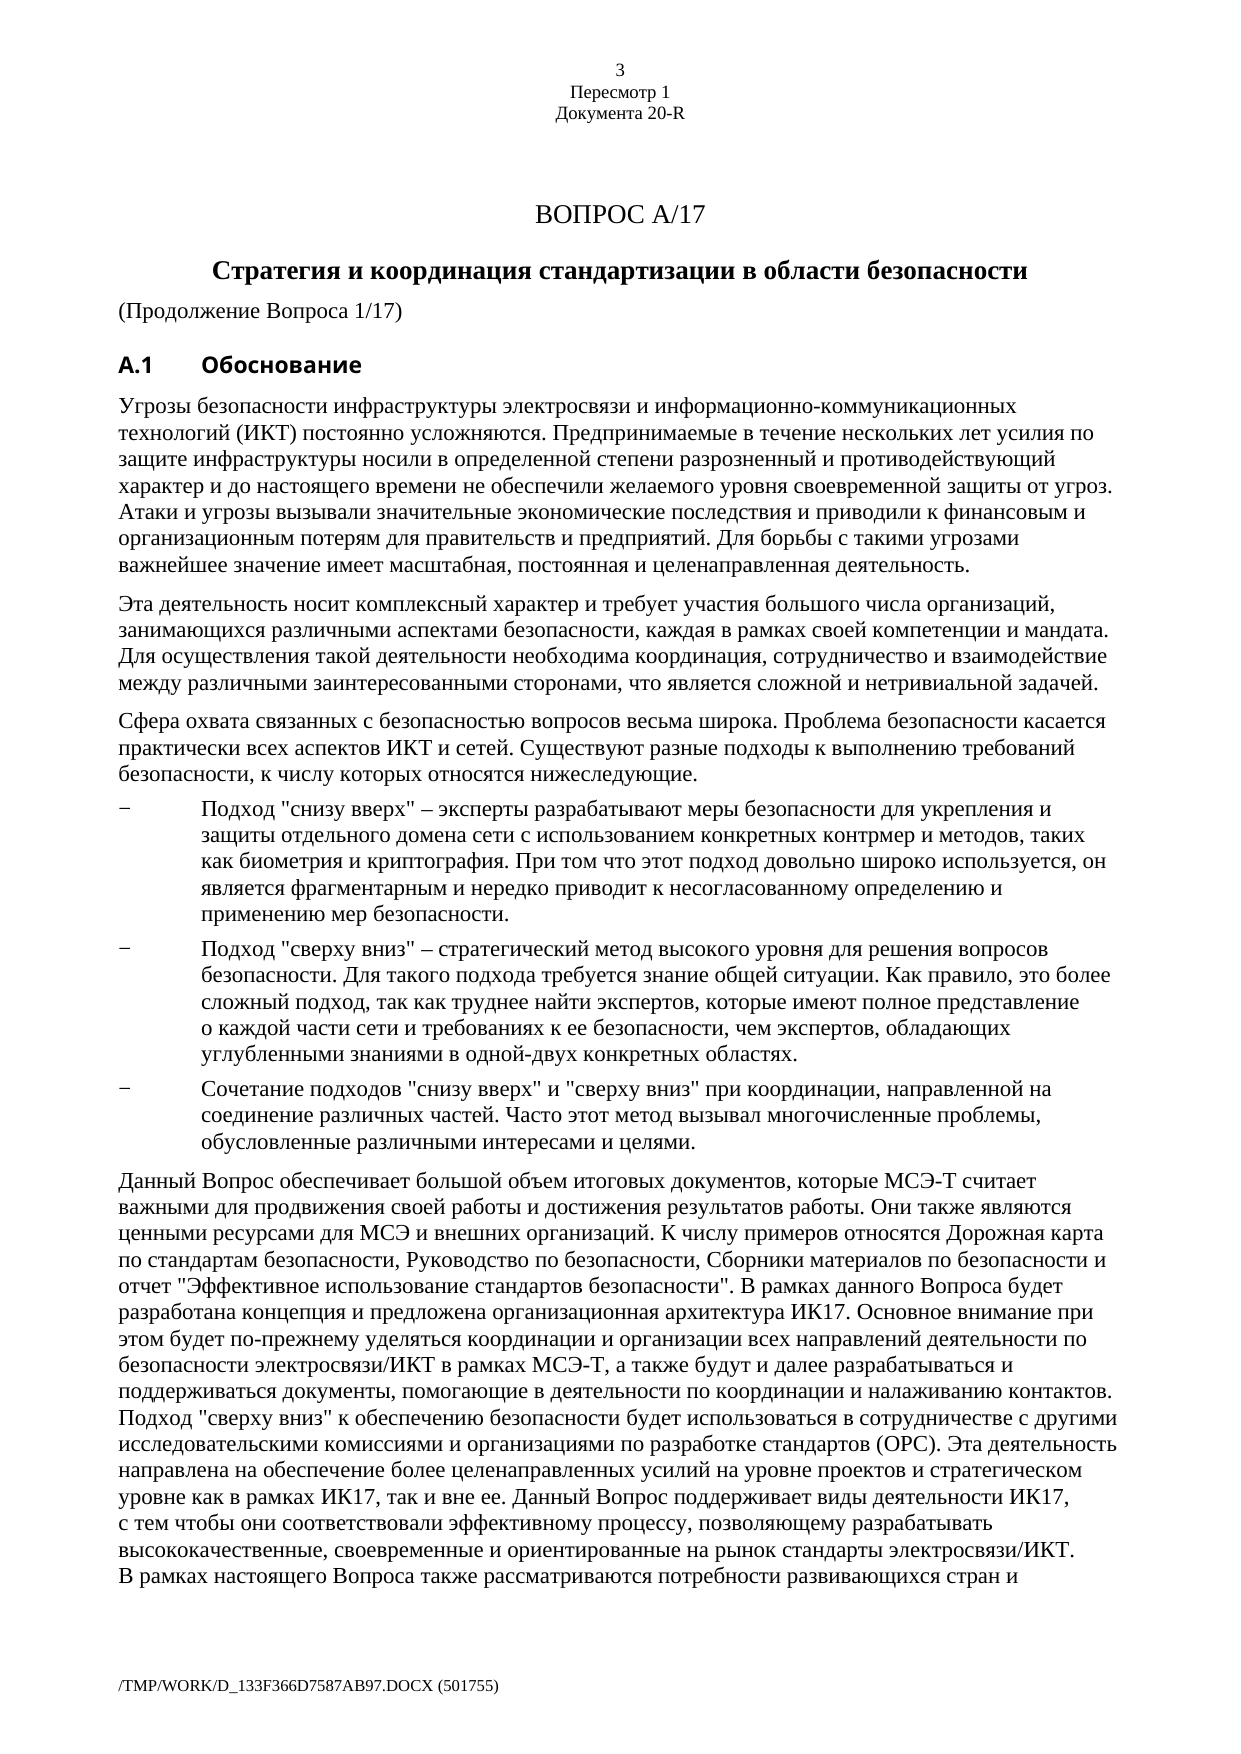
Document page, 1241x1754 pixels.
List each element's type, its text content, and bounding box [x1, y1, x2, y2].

text Эта деятельность носит комплексный характер и требует участия большого числа организаций, занимающихся различными аспектами безопасности, каждая в рамках своей компетенции и мандата. Для осуществления такой деятельности необходима координация, сотрудничество и взаимодействие между различными заинтересованными сторонами, что является сложной и нетривиальной задачей. [118, 589, 1122, 695]
title Стратегия и координация стандартизации в области безопасности [118, 254, 1122, 285]
text Сфера охвата связанных с безопасностью вопросов весьма широка. Проблема безопасности касается практически всех аспектов ИКТ и сетей. Существуют разные подходы к выполнению требований безопасности, к числу которых относятся нижеследующие. [118, 707, 1122, 787]
text − Сочетание подходов "снизу вверх" и "сверху вниз" при координации, направленной на соединение различных частей. Часто этот метод вызывал многочисленные проблемы, обусловленные различными интересами и целями. [118, 1075, 1122, 1154]
text (Продолжение Вопроса 1/17) [118, 297, 1122, 324]
text Угрозы безопасности инфраструктуры электросвязи и информационно-коммуникационных технологий (ИКТ) постоянно усложняются. Предпринимаемые в течение нескольких лет усилия по защите инфраструктуры носили в определенной степени разрозненный и противодействующий характер и до настоящего времени не обеспечили желаемого уровня своевременной защиты от угроз. Атаки и угрозы вызывали значительные экономические последствия и приводили к финансовым и организационным потерям для правительств и предприятий. Для борьбы с такими угрозами важнейшее значение имеет масштабная, постоянная и целенаправленная деятельность. [118, 393, 1122, 577]
subtitle A.1 Обоснование [118, 349, 1122, 380]
text − Подход "снизу вверх" – эксперты разрабатывают меры безопасности для укрепления и защиты отдельного домена сети с использованием конкретных контрмер и методов, таких как биометрия и криптография. При том что этот подход довольно широко используется, он является фрагментарным и нередко приводит к несогласованному определению и применению мер безопасности. [118, 795, 1122, 927]
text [118, 1167, 1122, 1588]
text − Подход "сверху вниз" – стратегический метод высокого уровня для решения вопросов безопасности. Для такого подхода требуется знание общей ситуации. Как правило, это более сложный подход, так как труднее найти экспертов, которые имеют полное представление о каждой части сети и требованиях к ее безопасности, чем экспертов, обладающих углубленными знаниями в одной-двух конкретных областях. [118, 935, 1122, 1067]
text Вопрос A/17 [118, 198, 1122, 229]
